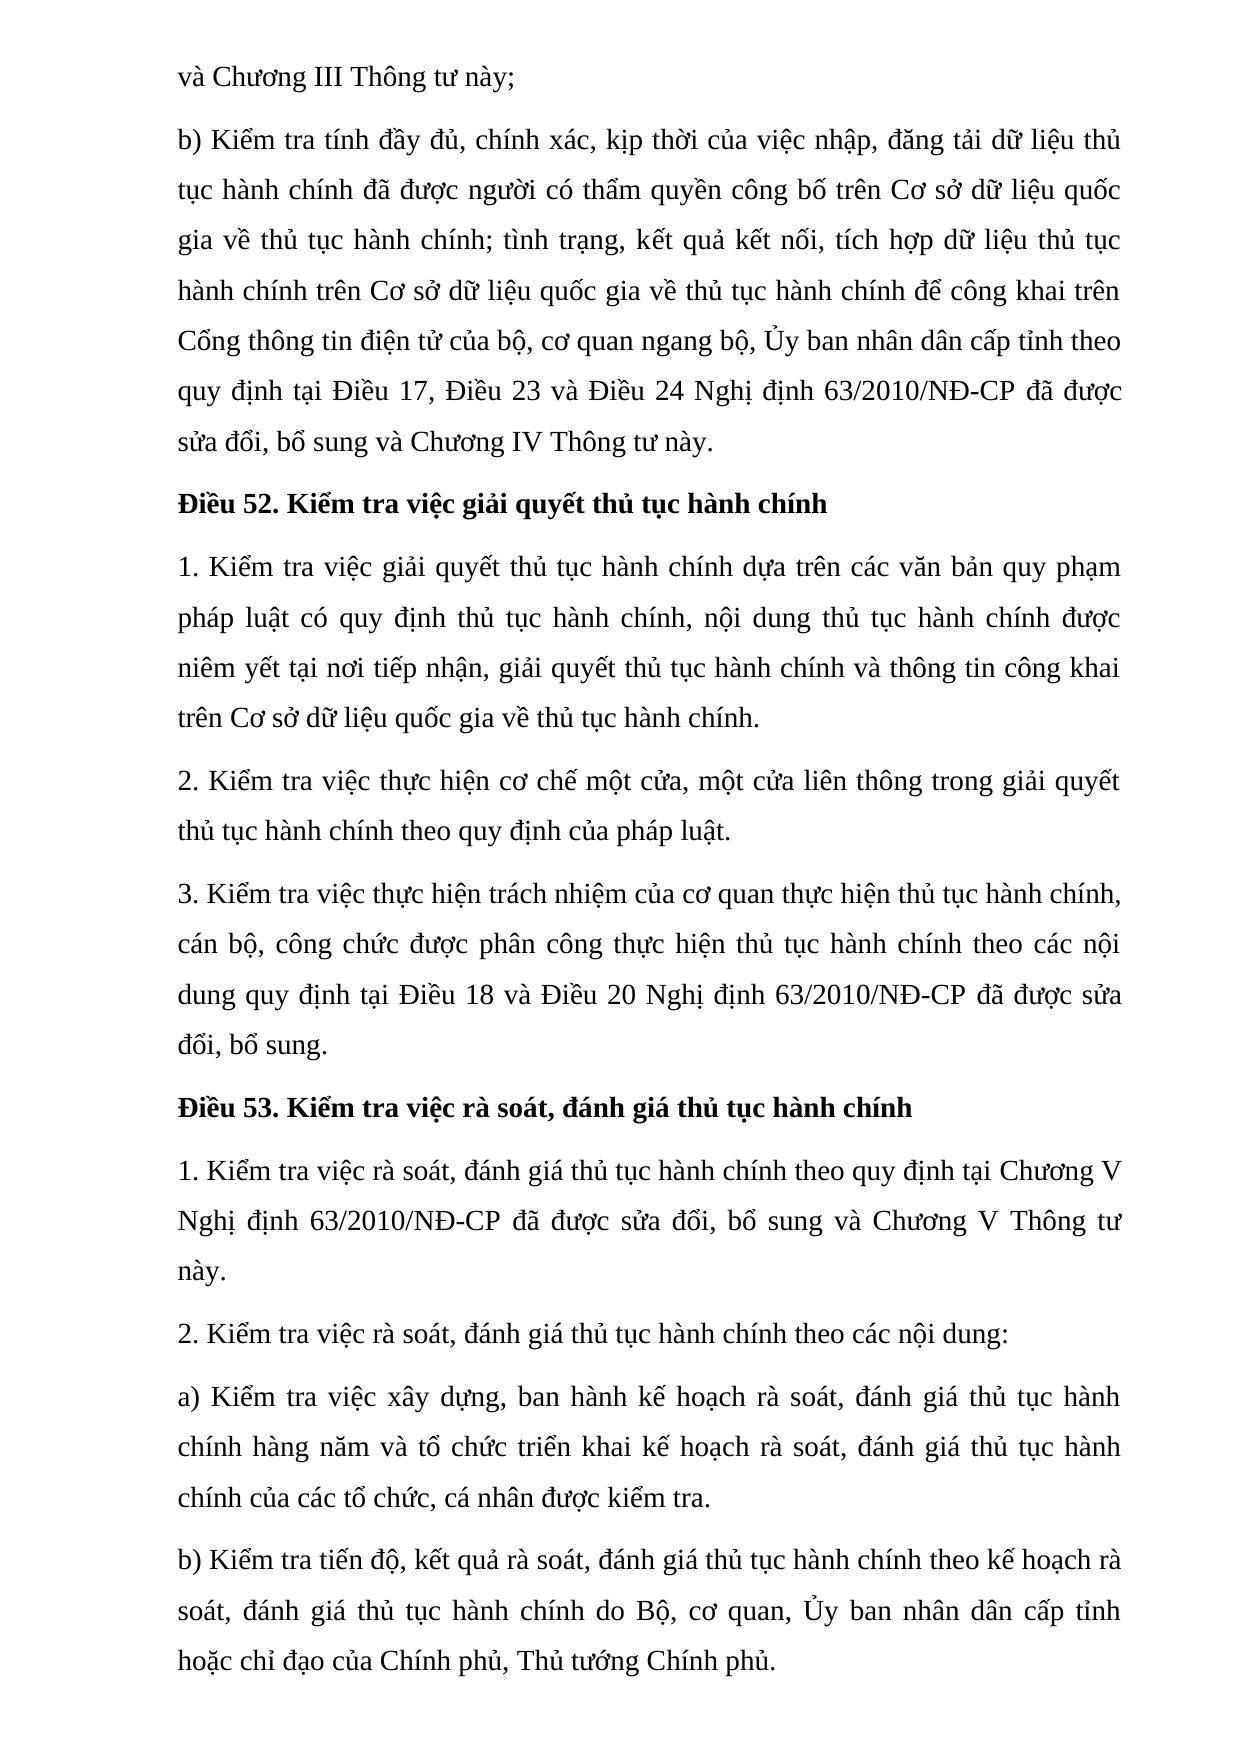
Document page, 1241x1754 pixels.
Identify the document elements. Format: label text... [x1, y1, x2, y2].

text a) Kiểm tra việc xây dựng, ban hành kế hoạch rà soát, đánh giá thủ tục hành chính hàng năm và tổ chức triển khai kế hoạch rà soát, đánh giá thủ tục hành chính của các tổ chức, cá nhân được kiểm tra. [177, 1379, 1122, 1513]
text 2. Kiểm tra việc rà soát, đánh giá thủ tục hành chính theo các nội dung: [177, 1316, 1122, 1350]
text Điều 52. Kiểm tra việc giải quyết thủ tục hành chính [177, 487, 1122, 520]
text Điều 53. Kiểm tra việc rà soát, đánh giá thủ tục hành chính [177, 1090, 1122, 1123]
text 2. Kiểm tra việc thực hiện cơ chế một cửa, một cửa liên thông trong giải quyết thủ tục hành chính theo quy định của pháp luật. [177, 763, 1122, 847]
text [177, 59, 1122, 93]
text b) Kiểm tra tiến độ, kết quả rà soát, đánh giá thủ tục hành chính theo kế hoạch rà soát, đánh giá thủ tục hành chính do Bộ, cơ quan, Ủy ban nhân dân cấp tỉnh hoặc chỉ đạo của Chính phủ, Thủ tướng Chính phủ. [177, 1542, 1122, 1677]
text 1. Kiểm tra việc giải quyết thủ tục hành chính dựa trên các văn bản quy phạm pháp luật có quy định thủ tục hành chính, nội dung thủ tục hành chính được niêm yết tại nơi tiếp nhận, giải quyết thủ tục hành chính và thông tin công khai trên Cơ sở dữ liệu quốc gia về thủ tục hành chính. [177, 549, 1122, 734]
text 3. Kiểm tra việc thực hiện trách nhiệm của cơ quan thực hiện thủ tục hành chính, cán bộ, công chức được phân công thực hiện thủ tục hành chính theo các nội dung quy định tại Điều 18 và Điều 20 Nghị định 63/2010/NĐ-CP đã được sửa đổi, bổ sung. [177, 876, 1122, 1061]
text 1. Kiểm tra việc rà soát, đánh giá thủ tục hành chính theo quy định tại Chương V Nghị định 63/2010/NĐ-CP đã được sửa đổi, bổ sung và Chương V Thông tư này. [177, 1153, 1122, 1287]
text b) Kiểm tra tính đầy đủ, chính xác, kịp thời của việc nhập, đăng tải dữ liệu thủ tục hành chính đã được người có thẩm quyền công bố trên Cơ sở dữ liệu quốc gia về thủ tục hành chính; tình trạng, kết quả kết nối, tích hợp dữ liệu thủ tục hành chính trên Cơ sở dữ liệu quốc gia về thủ tục hành chính để công khai trên Cổng thông tin điện tử của bộ, cơ quan ngang bộ, Ủy ban nhân dân cấp tỉnh theo quy định tại Điều 17, Điều 23 và Điều 24 Nghị định 63/2010/NĐ-CP đã được sửa đổi, bổ sung và Chương IV Thông tư này. [177, 122, 1122, 457]
